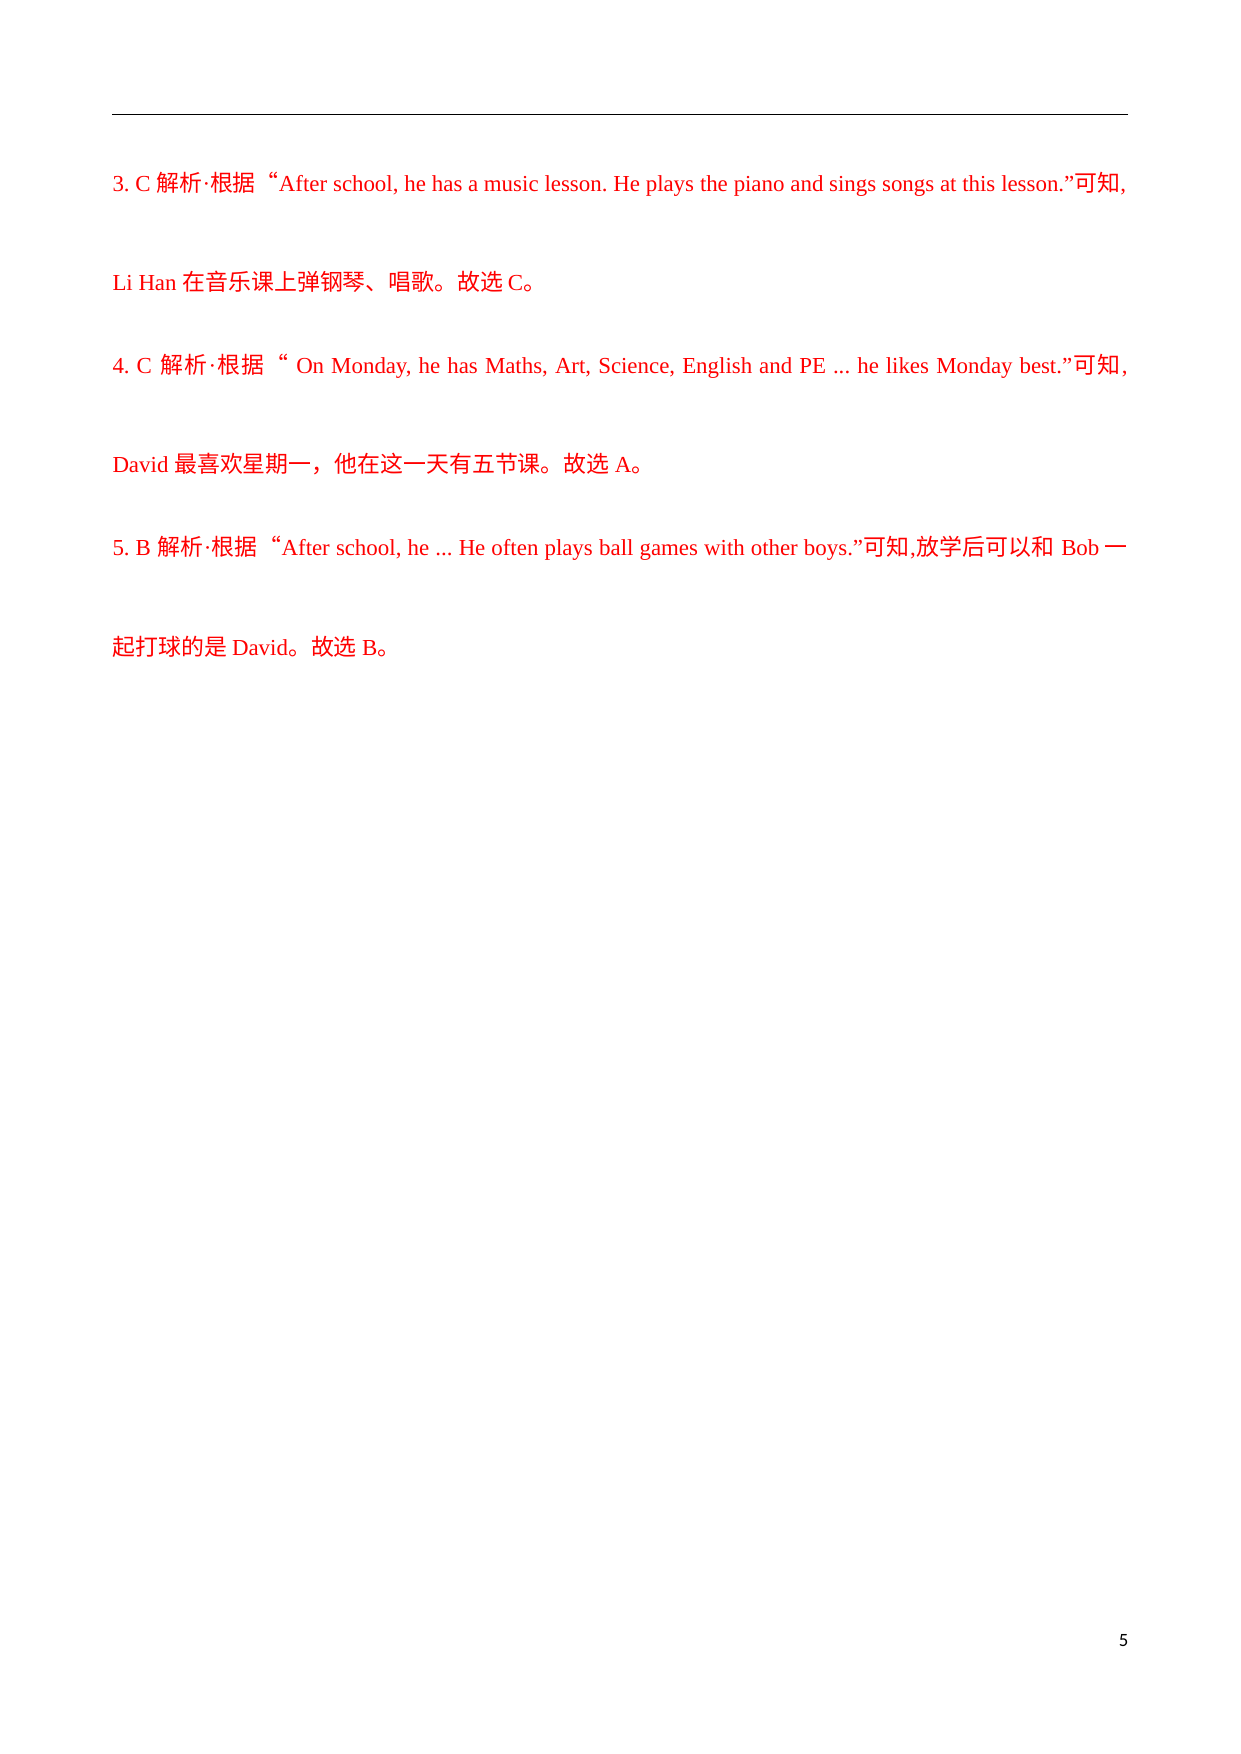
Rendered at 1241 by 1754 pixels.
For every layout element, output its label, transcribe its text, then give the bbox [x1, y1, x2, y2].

text 3. C 解析·根据“After school, he has a music lesson. He plays the piano and sings songs at this lesson.”可知, Li Han 在音乐课上弹钢琴、唱歌。故选C。 [112, 148, 1128, 314]
text 4. C 解析·根据“ On Monday, he has Maths, Art, Science, English and PE ... he likes Monday best.”可知, David 最喜欢星期一，他在这一天有五节课。故选 A。 [112, 330, 1128, 496]
text 5. B 解析·根据“After school, he ... He often plays ball games with other boys.”可知,放学后可以和 Bob一起打球的是 David。故选 B。 [112, 513, 1128, 678]
